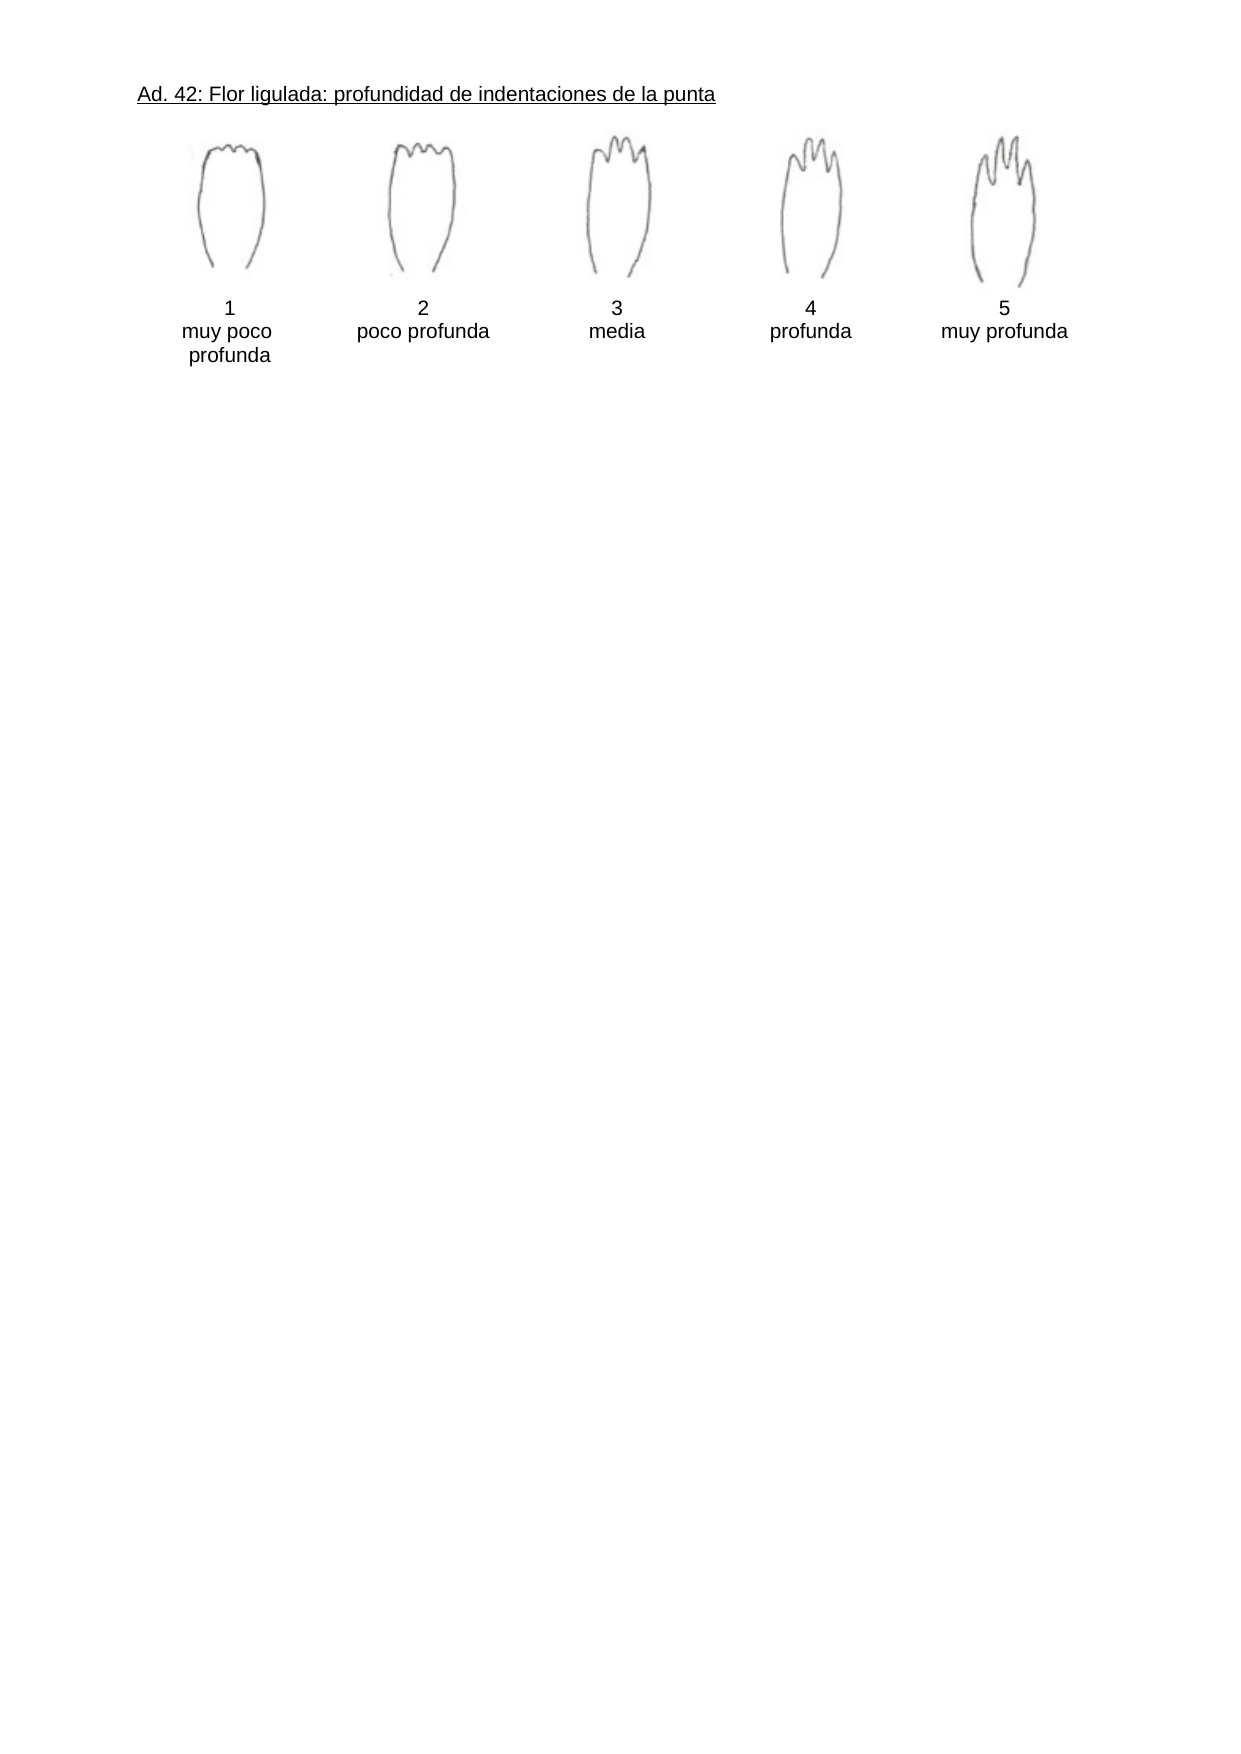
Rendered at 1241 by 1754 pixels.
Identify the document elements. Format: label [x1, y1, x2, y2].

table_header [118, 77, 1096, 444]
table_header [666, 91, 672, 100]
picture [176, 129, 283, 290]
picture [576, 129, 658, 284]
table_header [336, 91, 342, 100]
picture [377, 129, 469, 290]
picture [963, 129, 1046, 296]
picture [768, 129, 853, 288]
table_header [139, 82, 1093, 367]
